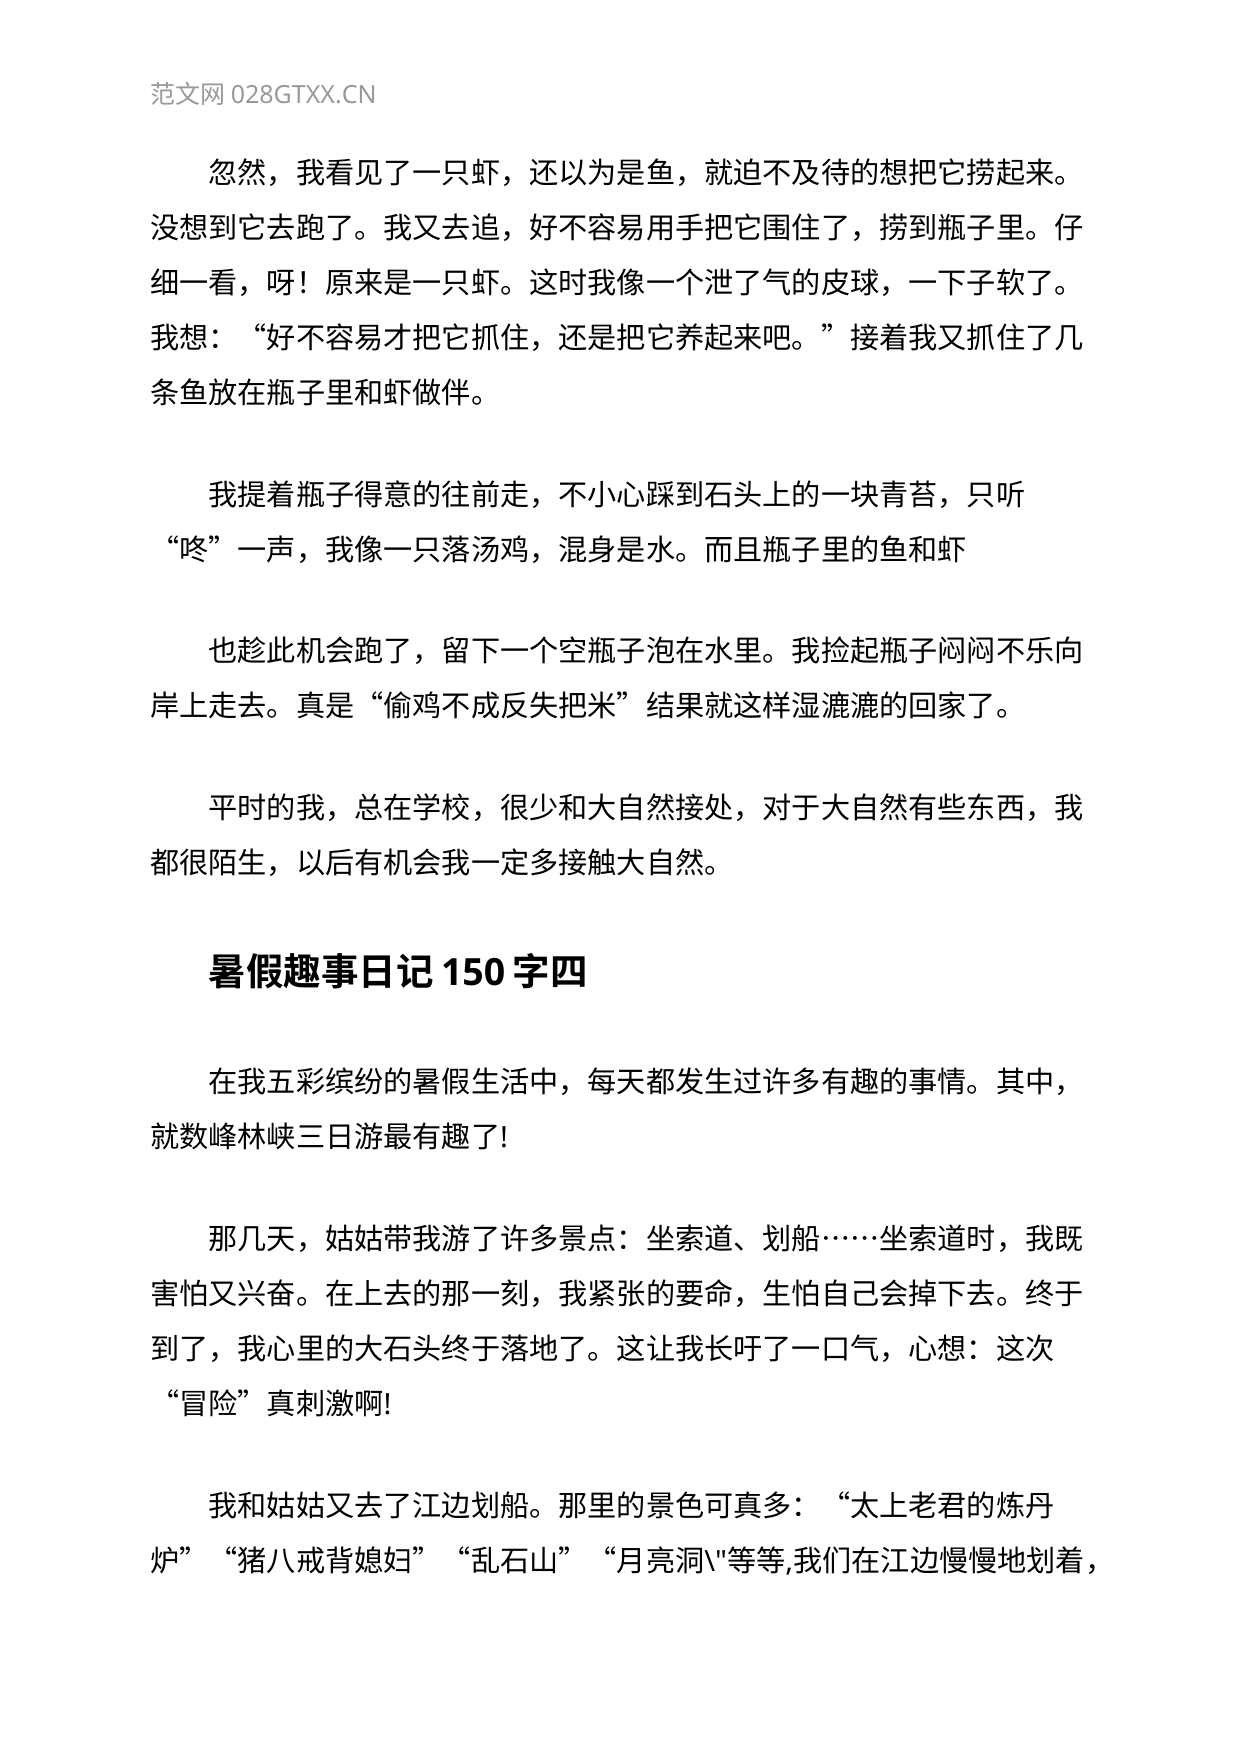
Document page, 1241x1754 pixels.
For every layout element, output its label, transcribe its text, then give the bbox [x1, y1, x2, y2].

text 我提着瓶子得意的往前走，不小心踩到石头上的一块青苔，只听“咚”一声，我像一只落汤鸡，混身是水。而且瓶子里的鱼和虾 [150, 471, 1090, 568]
text 在我五彩缤纷的暑假生活中，每天都发生过许多有趣的事情。其中，就数峰林峡三日游最有趣了! [150, 1059, 1090, 1156]
text 忽然，我看见了一只虾，还以为是鱼，就迫不及待的想把它捞起来。没想到它去跑了。我又去追，好不容易用手把它围住了，捞到瓶子里。仔细一看，呀！原来是一只虾。这时我像一个泄了气的皮球，一下子软了。我想：“好不容易才把它抓住，还是把它养起来吧。”接着我又抓住了几条鱼放在瓶子里和虾做伴。 [150, 150, 1090, 412]
text 也趁此机会跑了，留下一个空瓶子泡在水里。我捡起瓶子闷闷不乐向岸上走去。真是“偷鸡不成反失把米”结果就这样湿漉漉的回家了。 [150, 628, 1090, 725]
text 平时的我，总在学校，很少和大自然接处，对于大自然有些东西，我都很陌生，以后有机会我一定多接触大自然。 [150, 785, 1090, 882]
text 那几天，姑姑带我游了许多景点：坐索道、划船……坐索道时，我既害怕又兴奋。在上去的那一刻，我紧张的要命，生怕自己会掉下去。终于到了，我心里的大石头终于落地了。这让我长吁了一口气，心想：这次“冒险”真刺激啊! [150, 1216, 1090, 1423]
text 暑假趣事日记150字四 [150, 941, 1090, 996]
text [150, 1482, 1090, 1580]
